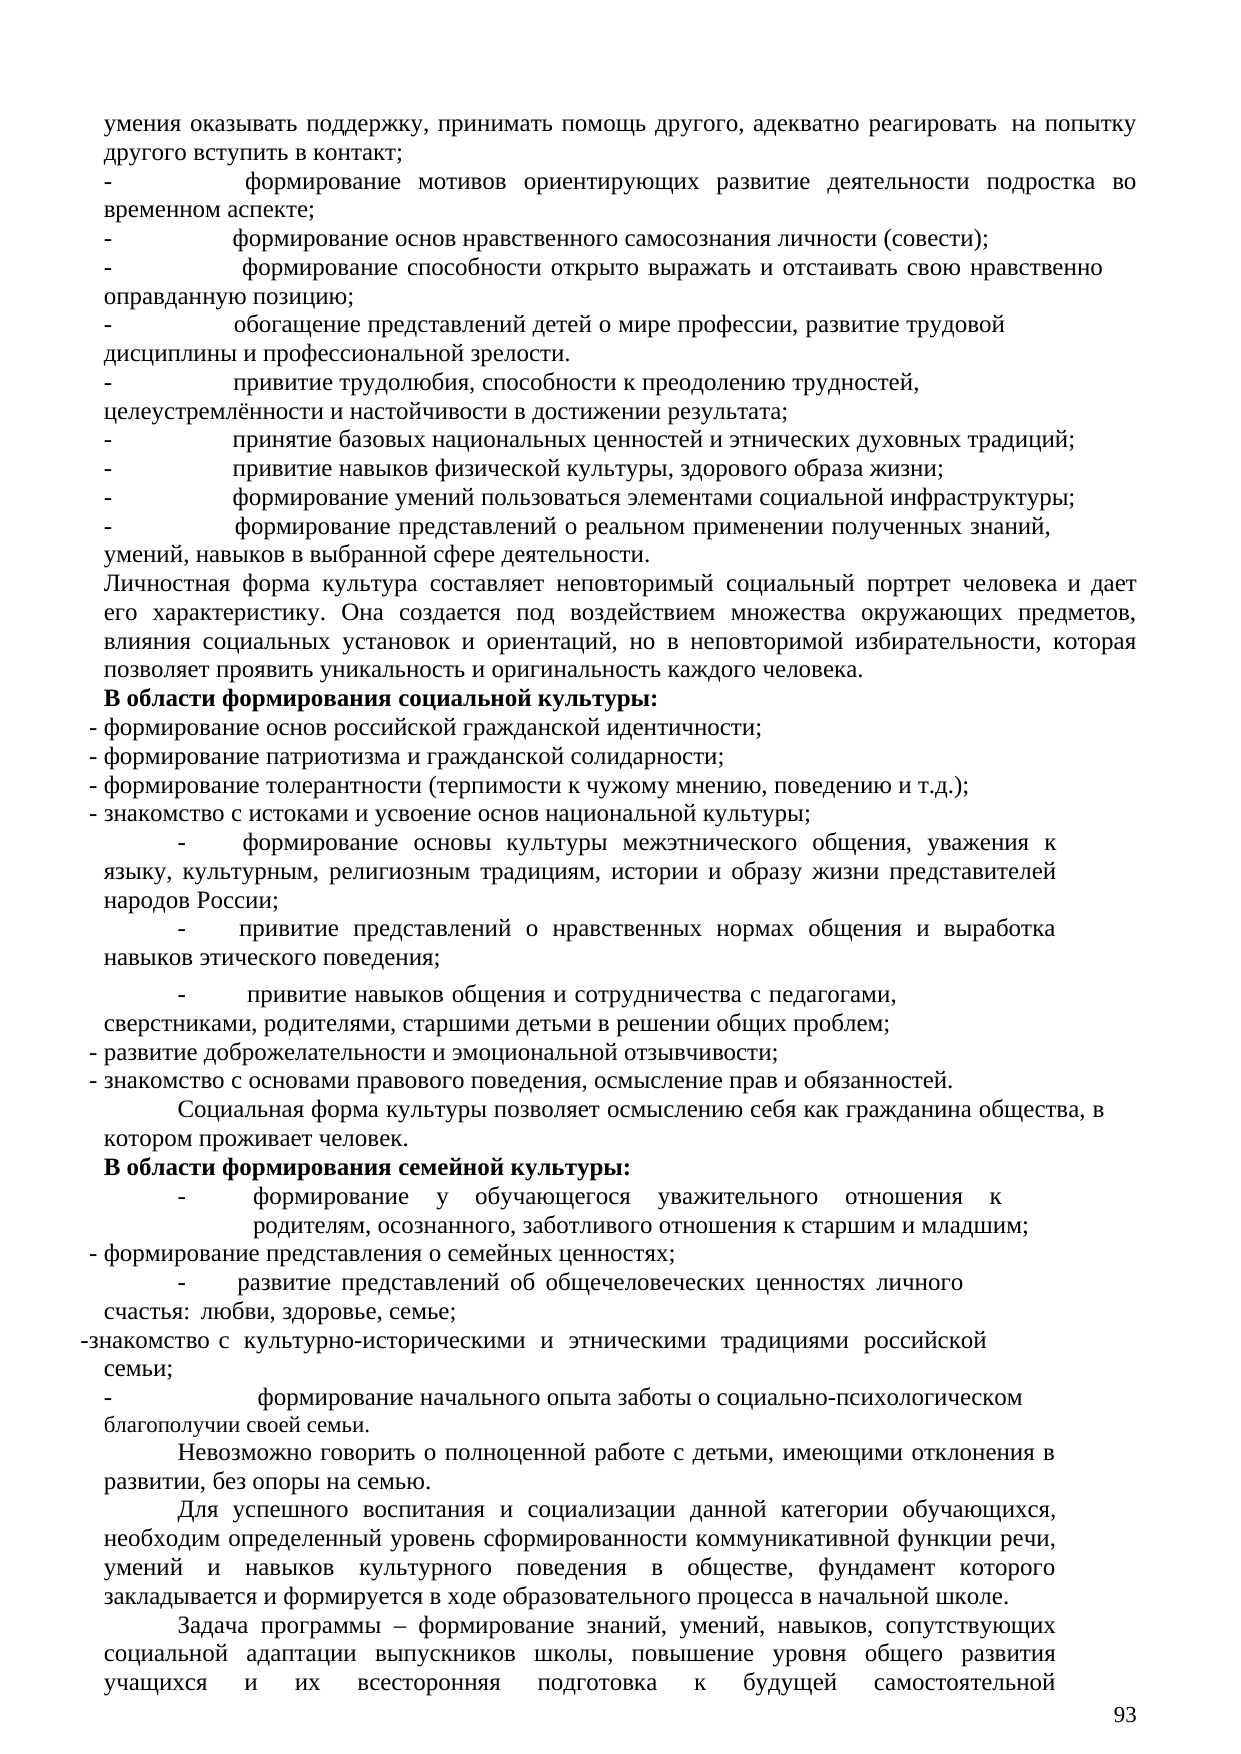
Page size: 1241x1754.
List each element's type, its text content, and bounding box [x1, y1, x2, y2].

list привитие навыков физической культуры, здорового образа жизни; [103, 453, 1137, 482]
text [103, 1610, 1056, 1696]
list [103, 108, 1137, 166]
list формирование представлений о реальном применении полученных знаний, умений, навыков в выбранной сфере деятельности. [103, 511, 1137, 568]
list знакомство с основами правового поведения, осмысление прав и обязанностей. [89, 1066, 1137, 1094]
list формирование способности открыто выражать и отстаивать свою нравственно оправданную позицию; [103, 252, 1137, 309]
list привитие навыков общения и сотрудничества с педагогами, сверстниками, родителями, старшими детьми в решении общих проблем; [103, 979, 1055, 1037]
text Личностная форма культура составляет неповторимый социальный портрет человека и дает его характеристику. Она создается под воздействием множества окружающих предметов, влияния социальных установок и ориентаций, но в неповторимой избирательности, которая позволяет проявить уникальность и оригинальность каждого человека. [103, 568, 1137, 683]
list формирование умений пользоваться элементами социальной инфраструктуры; [103, 482, 1137, 511]
text Для успешного воспитания и социализации данной категории обучающихся, необходим определенный уровень сформированности коммуникативной функции речи, умений и навыков культурного поведения в обществе, фундамент которого закладывается и формируется в ходе образовательного процесса в начальной школе. [103, 1494, 1056, 1609]
list знакомство с истоками и усвоение основ национальной культуры; [89, 798, 1137, 827]
list формирование толерантности (терпимости к чужому мнению, поведению и т.д.); [89, 770, 1137, 798]
text Социальная форма культуры позволяет осмыслению себя как гражданина общества, в котором проживает человек. [103, 1094, 1137, 1152]
list формирование патриотизма и гражданской солидарности; [89, 741, 1137, 770]
list формирование основ российской гражданской идентичности; [89, 712, 1137, 741]
list принятие базовых национальных ценностей и этнических духовных традиций; [103, 424, 1137, 453]
list формирование начального опыта заботы о социально-психологическом благополучии своей семьи. [103, 1382, 1137, 1437]
text семьи; [103, 1353, 1137, 1382]
list привитие представлений о нравственных нормах общения и выработка навыков этического поведения; [103, 913, 1055, 971]
list развитие представлений об общечеловеческих ценностях личного счастья: любви, здоровье, семье; [103, 1267, 1056, 1325]
subtitle В области формирования семейной культуры: [103, 1152, 1137, 1181]
list формирование у обучающегося уважительного отношения к родителям, осознанного, заботливого отношения к старшим и младшим; [103, 1181, 1056, 1238]
list привитие трудолюбия, способности к преодолению трудностей, целеустремлённости и настойчивости в достижении результата; [103, 367, 1137, 424]
list формирование основы культуры межэтнического общения, уважения к языку, культурным, религиозным традициям, истории и образу жизни представителей народов России; [103, 827, 1056, 913]
list развитие доброжелательности и эмоциональной отзывчивости; [89, 1037, 1137, 1066]
subtitle В области формирования социальной культуры: [103, 684, 1137, 712]
list формирование представления о семейных ценностях; [89, 1238, 1137, 1267]
list знакомство с культурно-историческими и этническими традициями российской [80, 1325, 1137, 1353]
list формирование основ нравственного самосознания личности (совести); [103, 223, 1137, 252]
list формирование мотивов ориентирующих развитие деятельности подростка во временном аспекте; [103, 166, 1137, 223]
text Невозможно говорить о полноценной работе с детьми, имеющими отклонения в развитии, без опоры на семью. [103, 1437, 1055, 1494]
list обогащение представлений детей о мире профессии, развитие трудовой дисциплины и профессиональной зрелости. [103, 309, 1137, 367]
